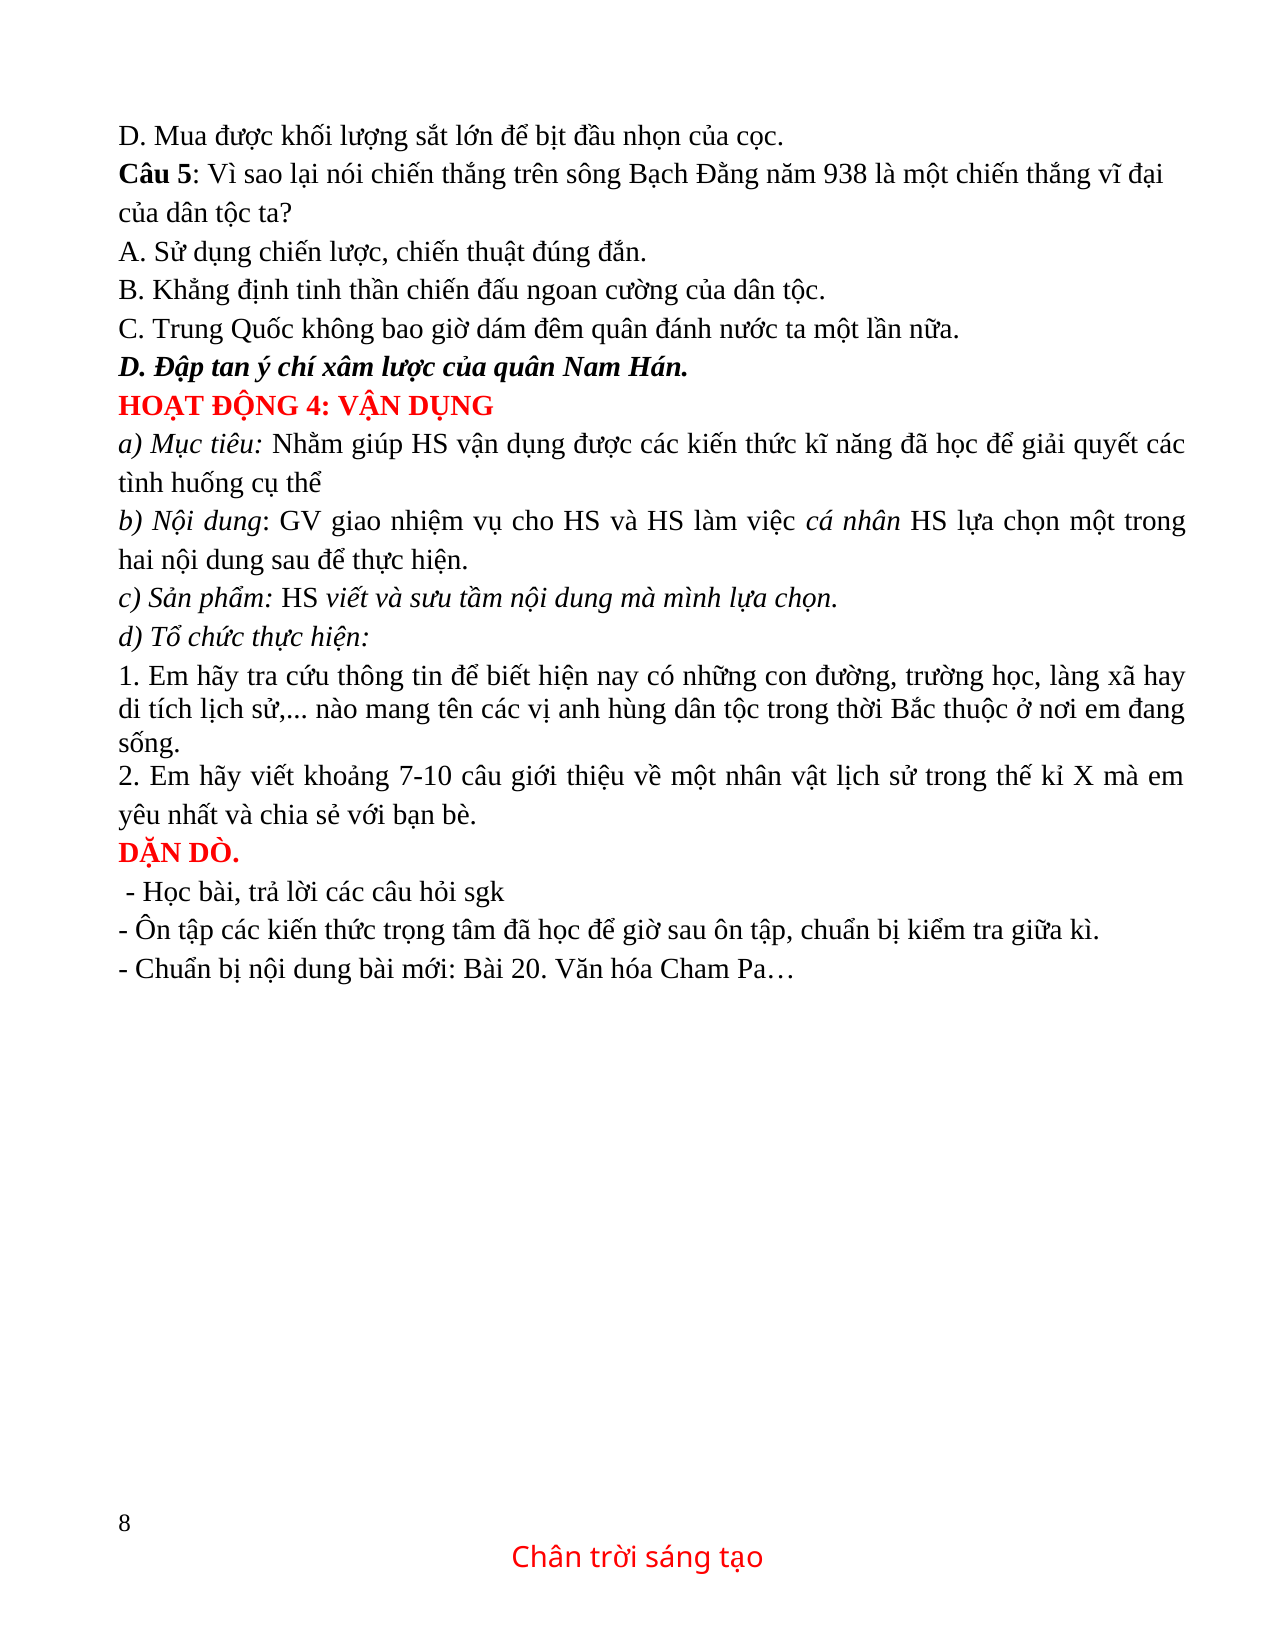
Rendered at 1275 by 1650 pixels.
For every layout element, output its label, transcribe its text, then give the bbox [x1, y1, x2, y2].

text - Chuẩn bị nội dung bài mới: Bài 20. Văn hóa Cham Pa… [118, 951, 1186, 984]
text 2. Em hãy viết khoảng 7-10 câu giới thiệu về một nhân vật lịch sử trong thế kỉ X mà em yêu nhất và chia sẻ với bạn bè. [118, 758, 1186, 830]
text a) Mục tiêu: Nhằm giúp HS vận dụng được các kiến thức kĩ năng đã học để giải quyết các tình huống cụ thể [118, 426, 1186, 498]
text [118, 118, 1186, 421]
text b) Nội dung: GV giao nhiệm vụ cho HS và HS làm việc cá nhân HS lựa chọn một trong hai nội dung sau để thực hiện. [118, 503, 1186, 576]
text - Ôn tập các kiến thức trọng tâm đã học để giờ sau ôn tập, chuẩn bị kiểm tra giữa kì. [118, 912, 1186, 946]
text d) Tổ chức thực hiện: [118, 619, 1186, 653]
text 1. Em hãy tra cứu thông tin để biết hiện nay có những con đường, trường học, làng xã hay di tích lịch sử,... nào mang tên các vị anh hùng dân tộc trong thời Bắc thuộc ở nơi em đang sống. [118, 658, 1186, 758]
text DẶN DÒ. [118, 835, 1186, 869]
text c) Sản phẩm: HS viết và sưu tầm nội dung mà mình lựa chọn. [118, 581, 1186, 614]
text - Học bài, trả lời các câu hỏi sgk [118, 874, 1186, 907]
